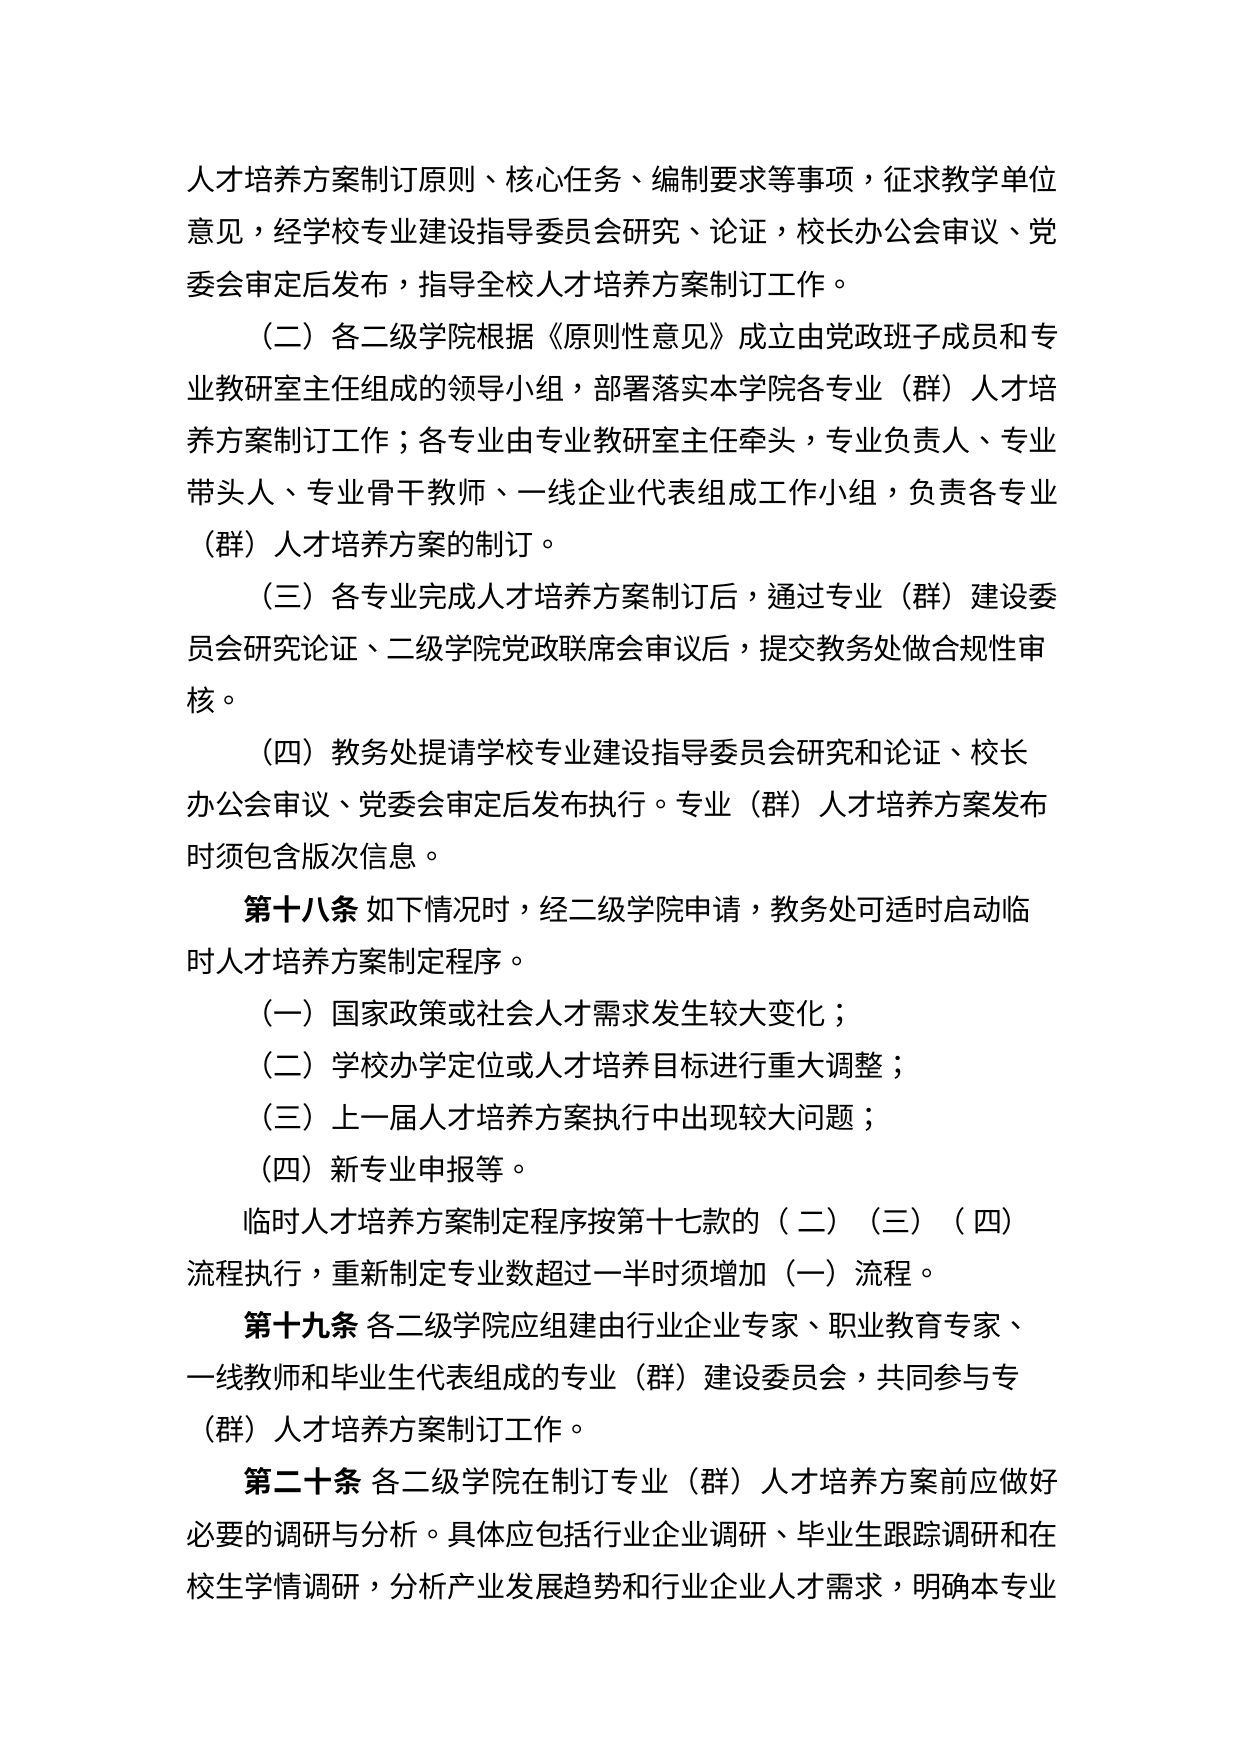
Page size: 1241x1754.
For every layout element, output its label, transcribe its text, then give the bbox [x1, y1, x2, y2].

text （二）学校办学定位或人才培养目标进行重大调整； [186, 1034, 1059, 1087]
text 第十八条 如下情况时，经二级学院申请，教务处可适时启动临 时人才培养方案制定程序。 [186, 878, 1059, 982]
text （三）上一届人才培养方案执行中出现较大问题； [186, 1087, 1059, 1139]
text 第十九条 各二级学院应组建由行业企业专家、职业教育专家、 一线教师和毕业生代表组成的专业（群）建设委员会，共同参与专（群）人才培养方案制订工作。 [186, 1295, 1059, 1451]
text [186, 1451, 1059, 1607]
text 临时人才培养方案制定程序按第十七款的（ 二）（三）（ 四）流程执行，重新制定专业数超过一半时须增加（一）流程。 [186, 1191, 1059, 1295]
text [186, 149, 1059, 305]
text （四）新专业申报等。 [186, 1139, 1059, 1191]
text （三）各专业完成人才培养方案制订后，通过专业（群）建设委员会研究论证、二级学院党政联席会审议后，提交教务处做合规性审核。 [186, 566, 1059, 722]
text （二）各二级学院根据《原则性意见》成立由党政班子成员和专业教研室主任组成的领导小组，部署落实本学院各专业（群）人才培养方案制订工作；各专业由专业教研室主任牵头，专业负责人、专业带头人、专业骨干教师、一线企业代表组成工作小组，负责各专业（群）人才培养方案的制订。 [186, 305, 1059, 566]
text （四）教务处提请学校专业建设指导委员会研究和论证、校长 办公会审议、党委会审定后发布执行。专业（群）人才培养方案发布时须包含版次信息。 [186, 722, 1059, 878]
text （一）国家政策或社会人才需求发生较大变化； [186, 982, 1059, 1034]
